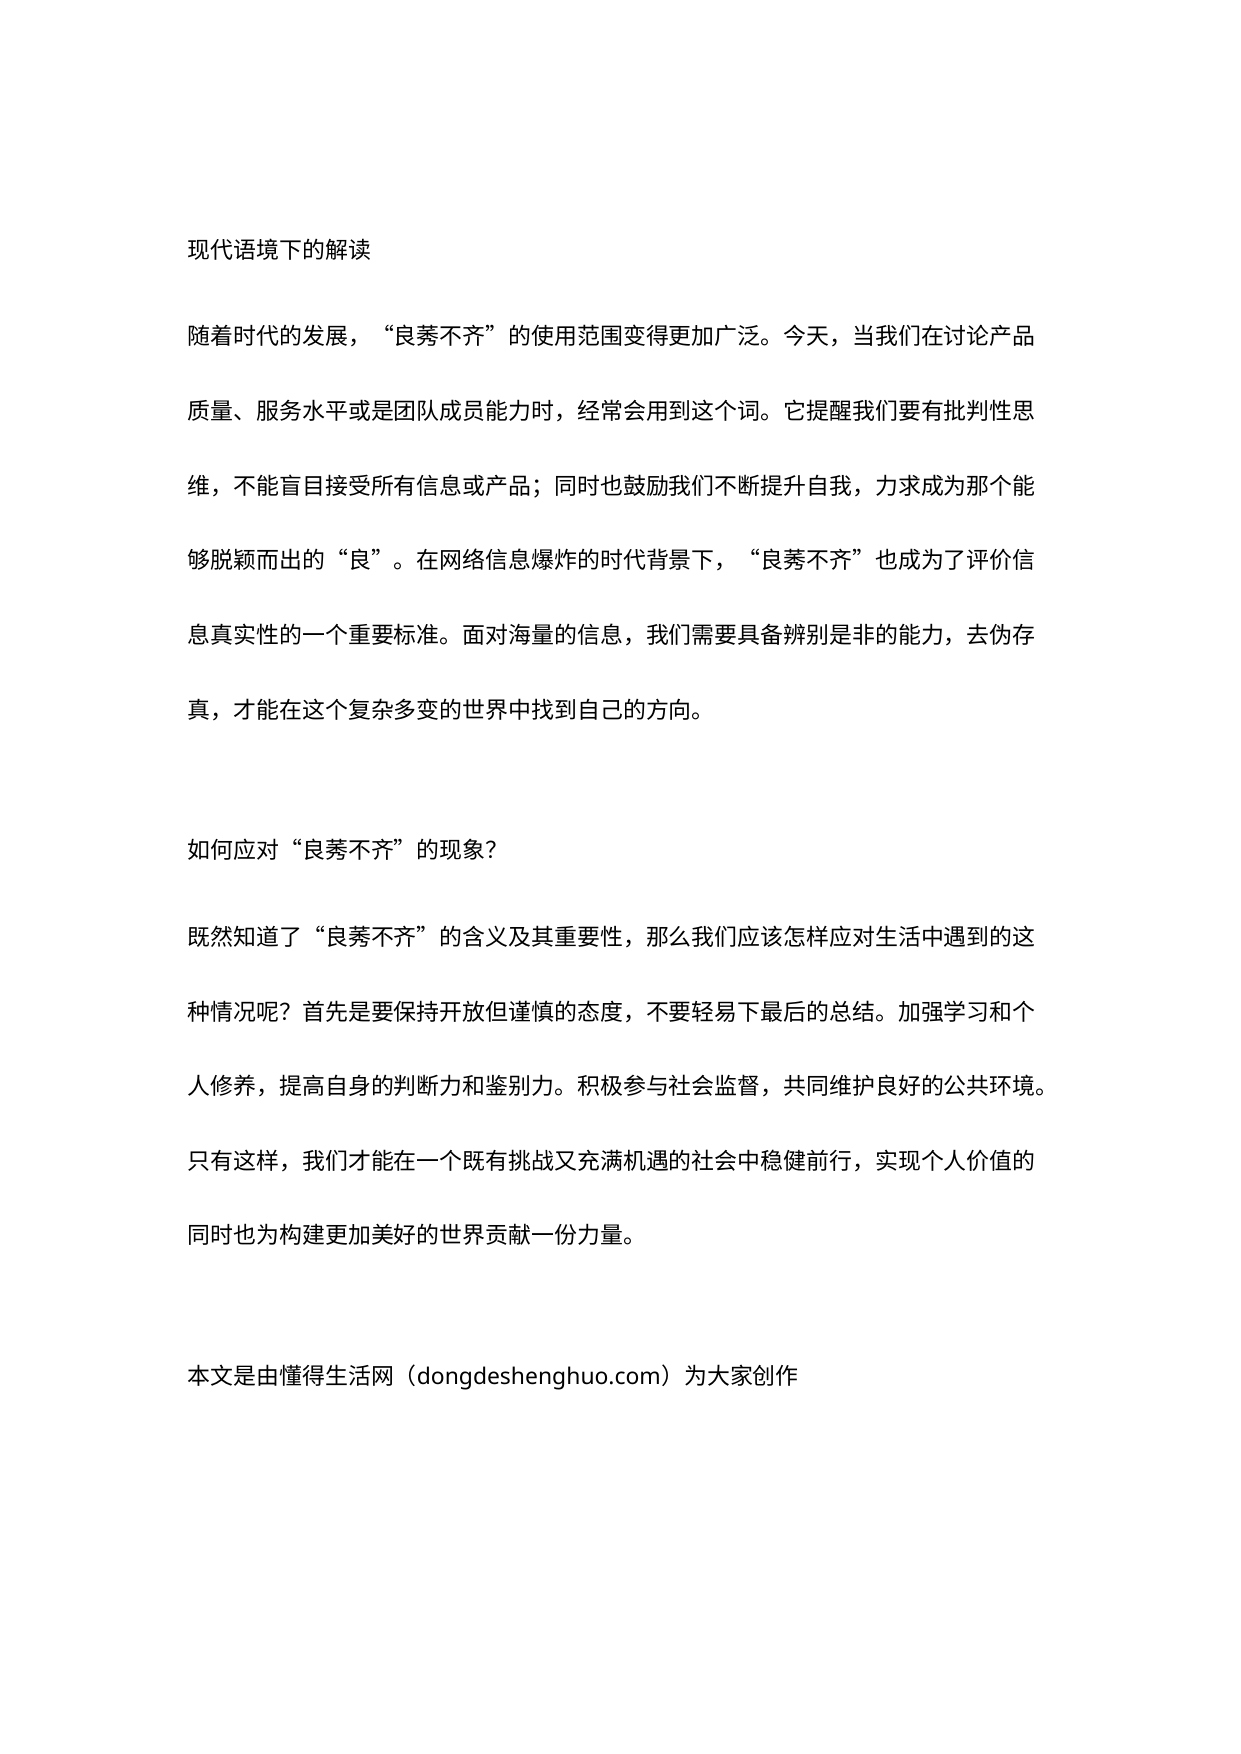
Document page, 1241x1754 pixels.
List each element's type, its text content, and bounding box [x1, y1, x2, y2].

text 现代语境下的解读 [187, 216, 1053, 281]
text 既然知道了“良莠不齐”的含义及其重要性，那么我们应该怎样应对生活中遇到的这种情况呢？首先是要保持开放但谨慎的态度，不要轻易下最后的总结。加强学习和个人修养，提高自身的判断力和鉴别力。积极参与社会监督，共同维护良好的公共环境。只有这样，我们才能在一个既有挑战又充满机遇的社会中稳健前行，实现个人价值的同时也为构建更加美好的世界贡献一份力量。 [187, 903, 1053, 1267]
text 本文是由懂得生活网（dongdeshenghuo.com）为大家创作 [187, 1342, 1053, 1407]
text 如何应对“良莠不齐”的现象？ [187, 816, 1053, 881]
text 随着时代的发展，“良莠不齐”的使用范围变得更加广泛。今天，当我们在讨论产品质量、服务水平或是团队成员能力时，经常会用到这个词。它提醒我们要有批判性思维，不能盲目接受所有信息或产品；同时也鼓励我们不断提升自我，力求成为那个能够脱颖而出的“良”。在网络信息爆炸的时代背景下，“良莠不齐”也成为了评价信息真实性的一个重要标准。面对海量的信息，我们需要具备辨别是非的能力，去伪存真，才能在这个复杂多变的世界中找到自己的方向。 [187, 302, 1053, 741]
